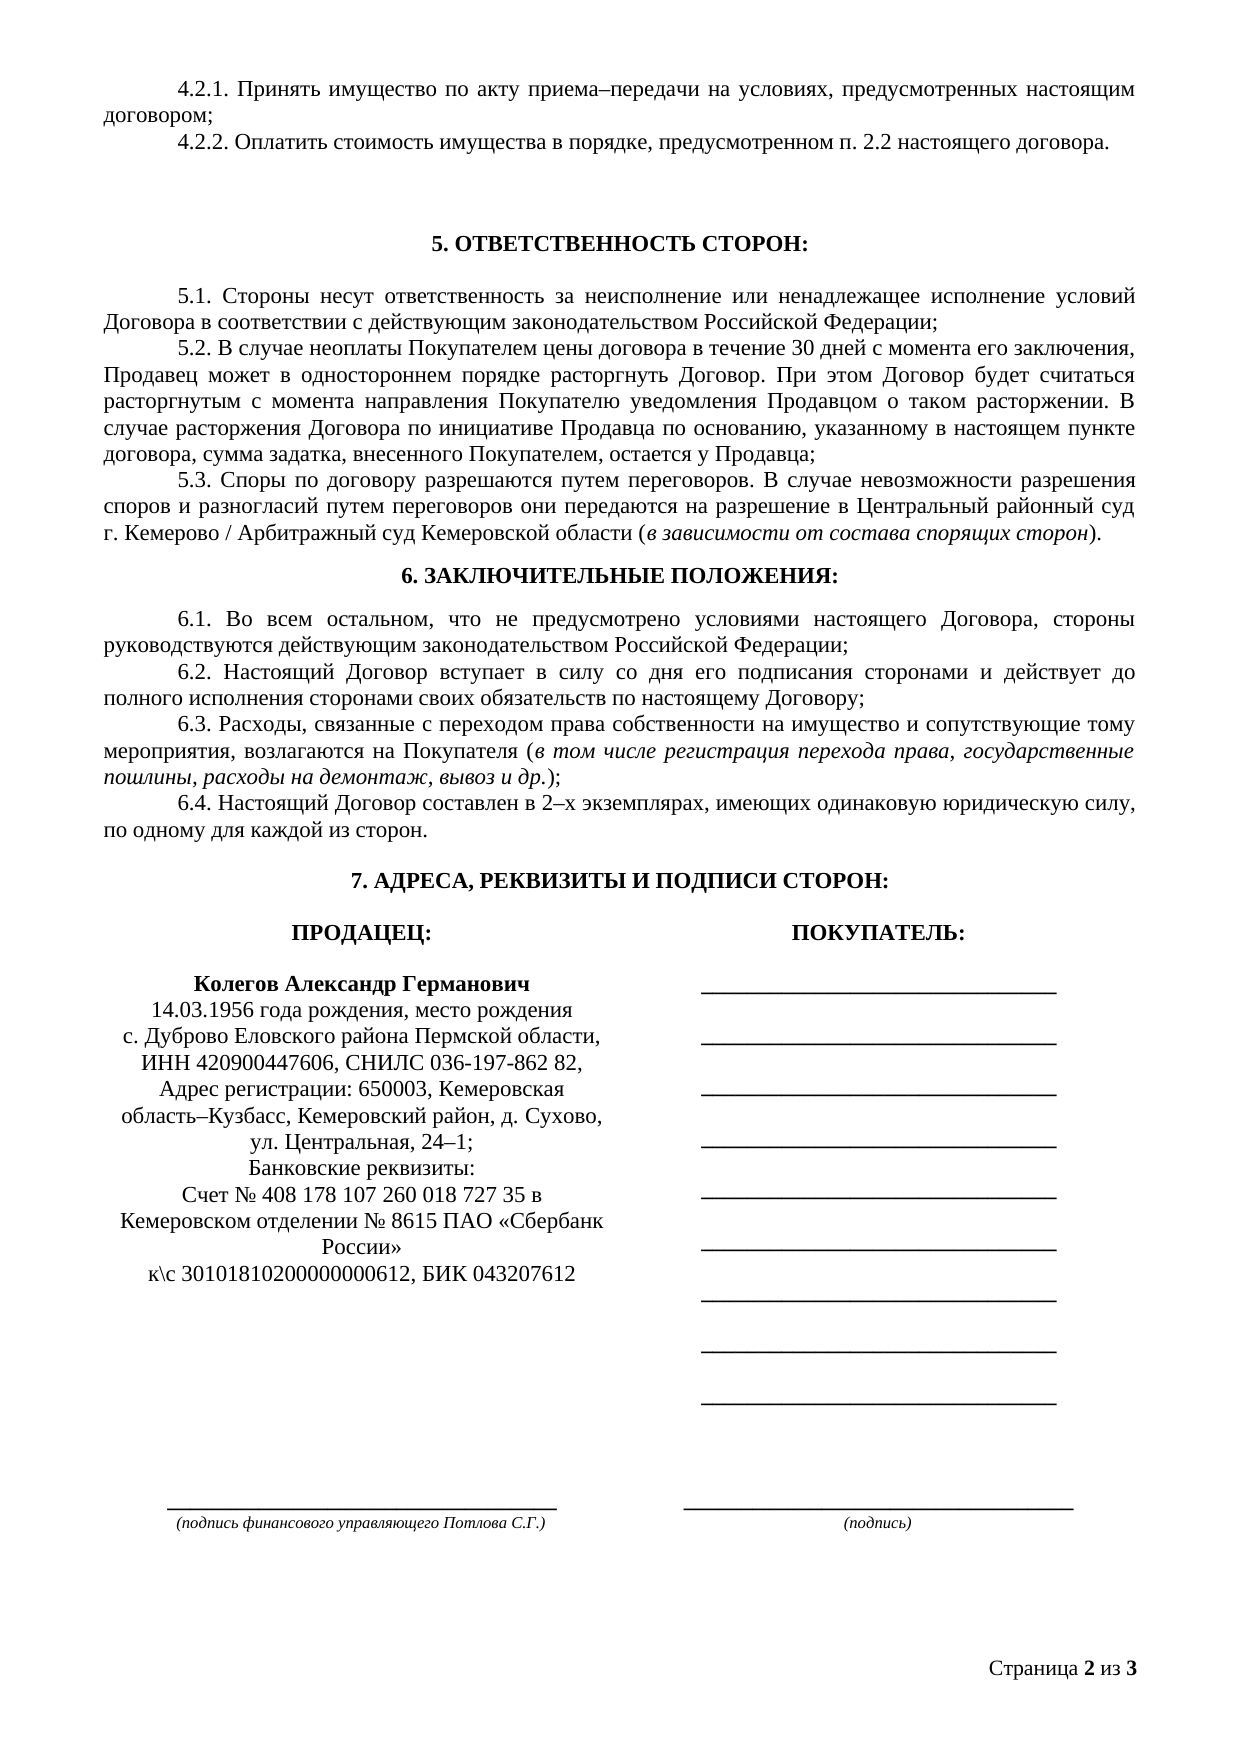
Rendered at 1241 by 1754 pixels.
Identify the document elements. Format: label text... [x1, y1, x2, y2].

table_cell Колегов Александр Германович 14.03.1956 года рождения, место рождения с. Дуброво Еловского района Пермской области, ИНН 420900447606, СНИЛС 036-197-862 82, Адрес регистрации: 650003, Кемеровская область–Кузбасс, Кемеровский район, д. Сухово, ул. Центральная, 24–1; Банковские реквизиты: Счет № 408 178 107 260 018 727 35 в Кемеровском отделении № 8615 ПАО «Сбербанк России» к\с 30101810200000000612, БИК 043207612 [103, 945, 620, 1433]
table_cell __________________________________ (подпись) [620, 1434, 1137, 1586]
table_cell _______________________________ _______________________________ _______________________________ _______________________________ _______________________________ _______________________________ _______________________________ _______________________________ _______________________________ [620, 945, 1137, 1433]
text 6.1. Во всем остальном, что не предусмотрено условиями настоящего Договора, стороны руководствуются действующим законодательством Российской Федерации; [103, 605, 1137, 658]
text 5. ОТВЕТСТВЕННОСТЬ СТОРОН: [103, 230, 1137, 257]
text 4.2.1. Принять имущество по акту приема–передачи на условиях, предусмотренных настоящим договором; [103, 75, 1137, 128]
table_header ПОКУПАТЕЛЬ: [620, 894, 1137, 945]
text 7. АДРЕСА, РЕКВИЗИТЫ И ПОДПИСИ СТОРОН: [103, 867, 1137, 893]
text 6.4. Настоящий Договор составлен в 2–х экземплярах, имеющих одинаковую юридическую силу, по одному для каждой из сторон. [103, 789, 1137, 842]
text 6. ЗАКЛЮЧИТЕЛЬНЫЕ ПОЛОЖЕНИЯ: [103, 562, 1137, 588]
text 5.2. В случае неоплаты Покупателем цены договора в течение 30 дней с момента его заключения, Продавец может в одностороннем порядке расторгнуть Договор. При этом Договор будет считаться расторгнутым с момента направления Покупателю уведомления Продавцом о таком расторжении. В случае расторжения Договора по инициативе Продавца по основанию, указанному в настоящем пункте договора, сумма задатка, внесенного Покупателем, остается у Продавца; [103, 334, 1137, 466]
text 6.2. Настоящий Договор вступает в силу со дня его подписания сторонами и действует до полного исполнения сторонами своих обязательств по настоящему Договору; [103, 658, 1137, 710]
text 6.3. Расходы, связанные с переходом права собственности на имущество и сопутствующие тому мероприятия, возлагаются на Покупателя (в том числе регистрация перехода права, государственные пошлины, расходы на демонтаж, вывоз и др.); [103, 710, 1137, 789]
text 5.1. Стороны несут ответственность за неисполнение или ненадлежащее исполнение условий Договора в соответствии с действующим законодательством Российской Федерации; [103, 282, 1137, 334]
table_header ПРОДАЦЕЦ: [103, 894, 620, 945]
text 5.3. Споры по договору разрешаются путем переговоров. В случае невозможности разрешения споров и разногласий путем переговоров они передаются на разрешение в Центральный районный суд г. Кемерово / Арбитражный суд Кемеровской области (в зависимости от состава спорящих сторон). [103, 466, 1137, 545]
text 4.2.2. Оплатить стоимость имущества в порядке, предусмотренном п. 2.2 настоящего договора. [103, 128, 1137, 154]
table_cell __________________________________ (подпись финансового управляющего Потлова С.Г.) [103, 1434, 620, 1586]
